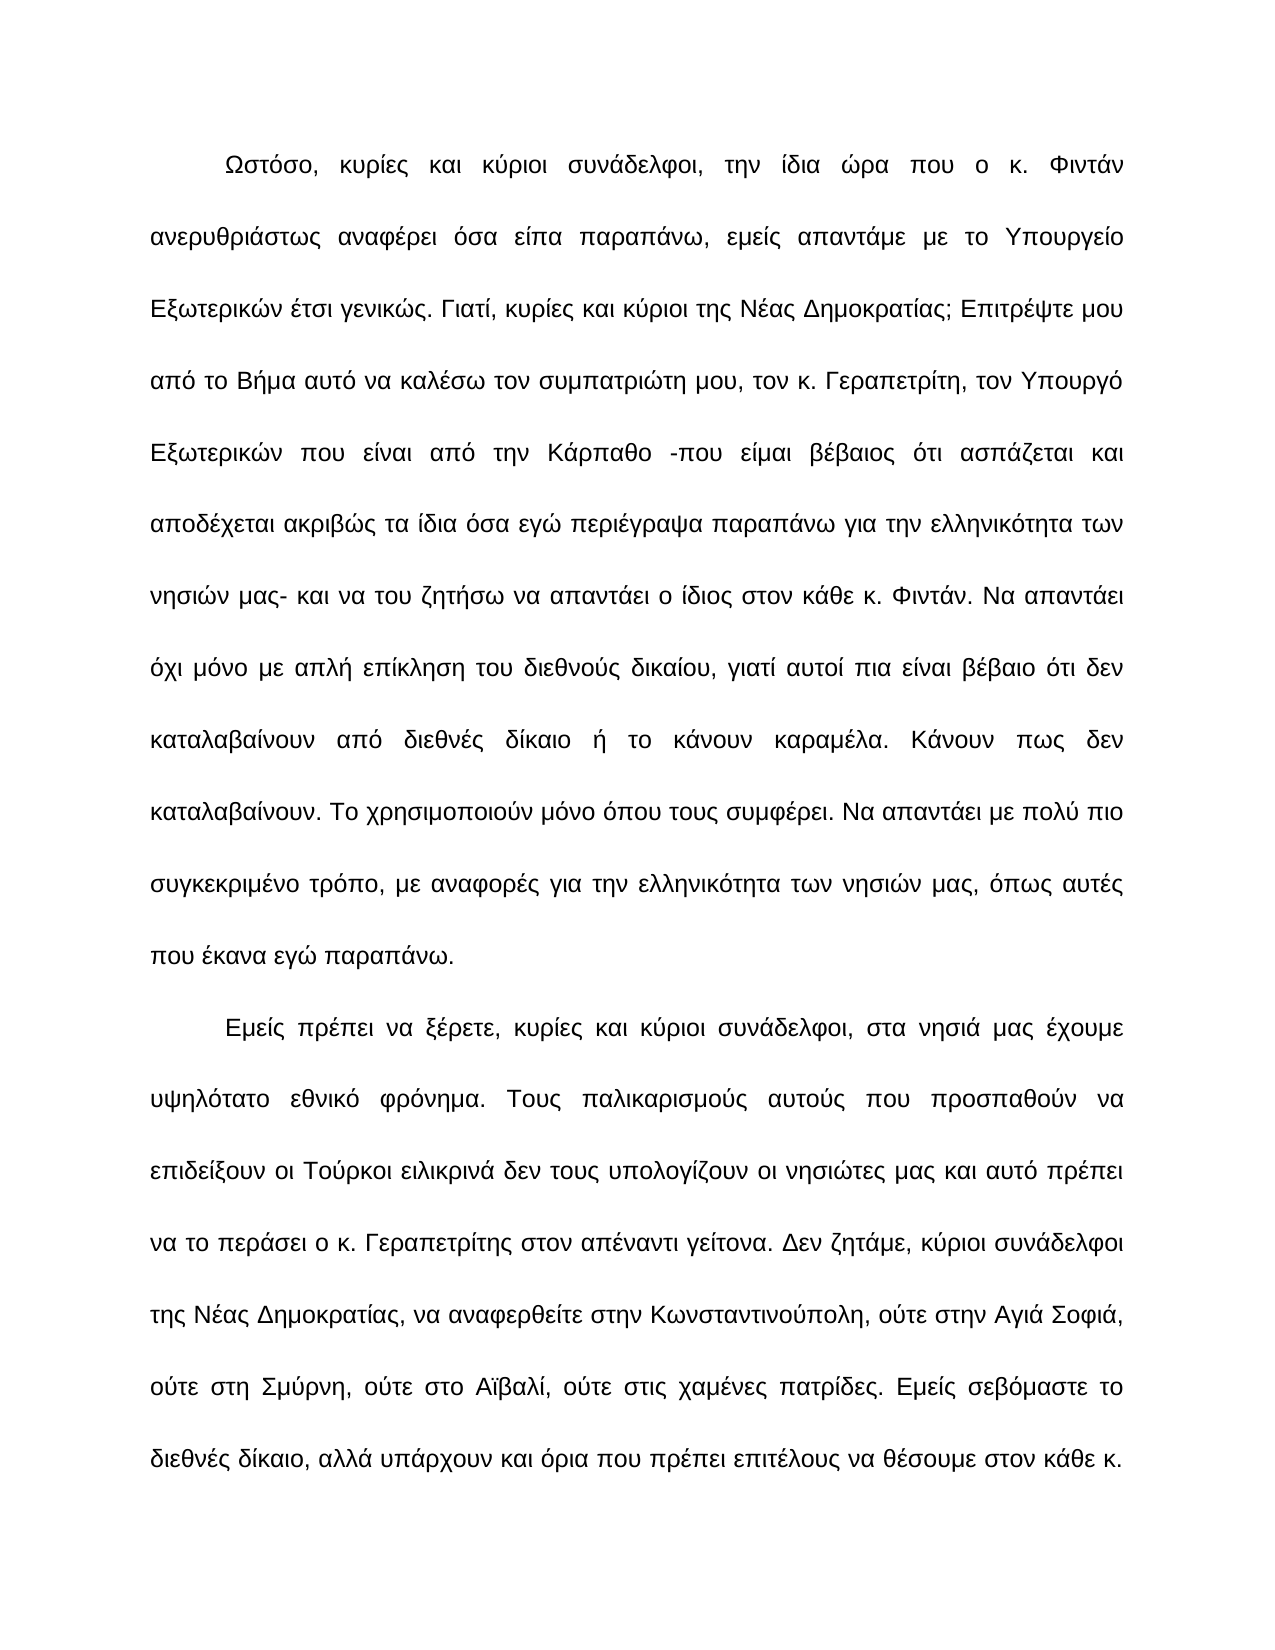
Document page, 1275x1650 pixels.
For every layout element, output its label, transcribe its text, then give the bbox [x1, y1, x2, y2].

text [150, 1012, 1125, 1472]
text Ωστόσο, κυρίες και κύριοι συνάδελφοι, την ίδια ώρα που ο κ. Φιντάν ανερυθριάστως αναφέρει όσα είπα παραπάνω, εμείς απαντάμε με το Υπουργείο Εξωτερικών έτσι γενικώς. Γιατί, κυρίες και κύριοι της Νέας Δημοκρατίας; Επιτρέψτε μου από το Βήμα αυτό να καλέσω τον συμπατριώτη μου, τον κ. Γεραπετρίτη, τον Υπουργό Εξωτερικών που είναι από την Κάρπαθο -που είμαι βέβαιος ότι ασπάζεται και αποδέχεται ακριβώς τα ίδια όσα εγώ περιέγραψα παραπάνω για την ελληνικότητα των νησιών μας- και να του ζητήσω να απαντάει ο ίδιος στον κάθε κ. Φιντάν. Να απαντάει όχι μόνο με απλή επίκληση του διεθνούς δικαίου, γιατί αυτοί πια είναι βέβαιο ότι δεν καταλαβαίνουν από διεθνές δίκαιο ή το κάνουν καραμέλα. Κάνουν πως δεν καταλαβαίνουν. Το χρησιμοποιούν μόνο όπου τους συμφέρει. Να απαντάει με πολύ πιο συγκεκριμένο τρόπο, με αναφορές για την ελληνικότητα των νησιών μας, όπως αυτές που έκανα εγώ παραπάνω. [150, 150, 1125, 969]
